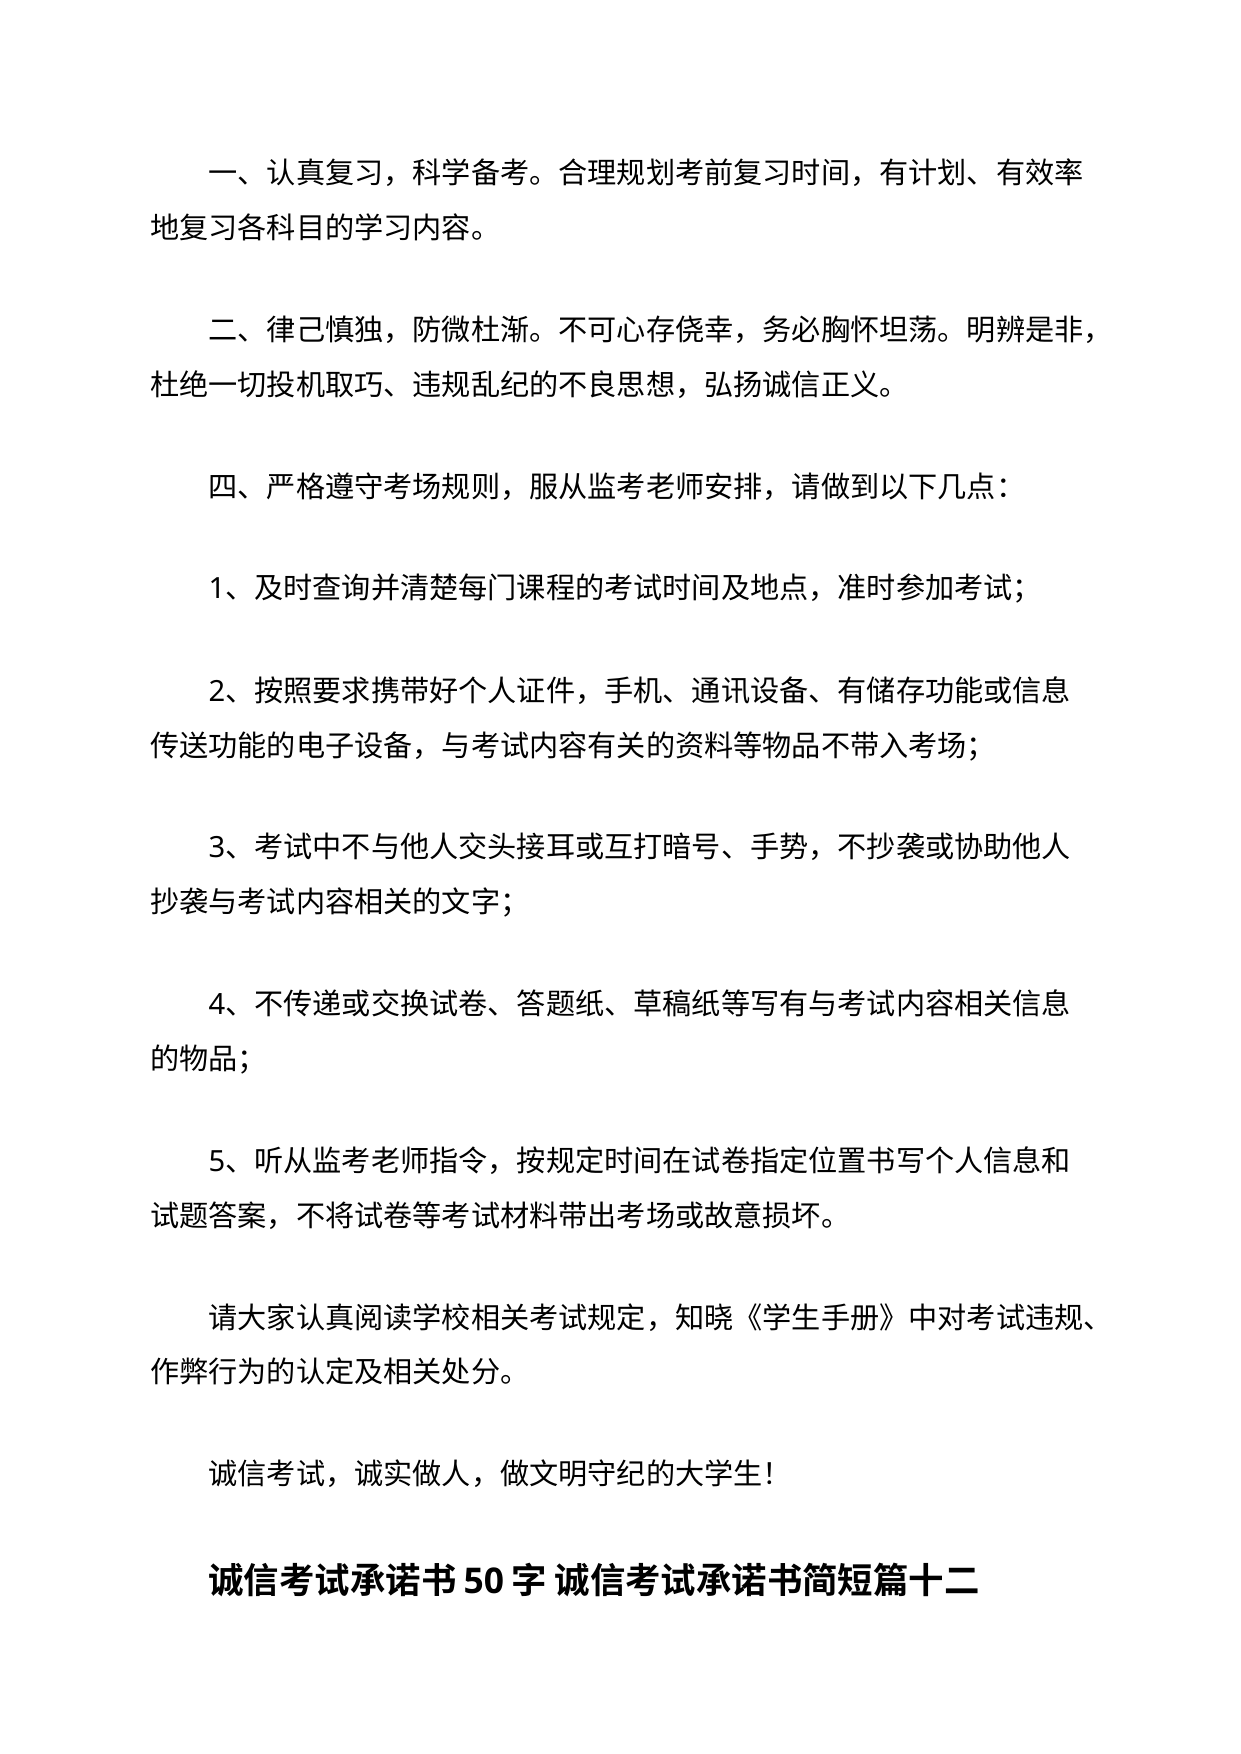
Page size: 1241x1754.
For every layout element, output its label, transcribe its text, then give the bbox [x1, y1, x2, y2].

text 5、听从监考老师指令，按规定时间在试卷指定位置书写个人信息和试题答案，不将试卷等考试材料带出考场或故意损坏。 [150, 1137, 1090, 1235]
text 3、考试中不与他人交头接耳或互打暗号、手势，不抄袭或协助他人抄袭与考试内容相关的文字； [150, 824, 1090, 921]
text 诚信考试承诺书50字 诚信考试承诺书简短篇十二 [150, 1553, 1090, 1604]
text 1、及时查询并清楚每门课程的考试时间及地点，准时参加考试； [150, 565, 1090, 607]
text 诚信考试，诚实做人，做文明守纪的大学生！ [150, 1451, 1090, 1493]
text 2、按照要求携带好个人证件，手机、通讯设备、有储存功能或信息传送功能的电子设备，与考试内容有关的资料等物品不带入考场； [150, 667, 1090, 764]
text 4、不传递或交换试卷、答题纸、草稿纸等写有与考试内容相关信息的物品； [150, 981, 1090, 1078]
text 四、严格遵守考场规则，服从监考老师安排，请做到以下几点： [150, 463, 1090, 506]
text 二、律己慎独，防微杜渐。不可心存侥幸，务必胸怀坦荡。明辨是非，杜绝一切投机取巧、违规乱纪的不良思想，弘扬诚信正义。 [150, 307, 1090, 404]
text 一、认真复习，科学备考。合理规划考前复习时间，有计划、有效率地复习各科目的学习内容。 [150, 150, 1090, 247]
text 请大家认真阅读学校相关考试规定，知晓《学生手册》中对考试违规、作弊行为的认定及相关处分。 [150, 1294, 1090, 1391]
